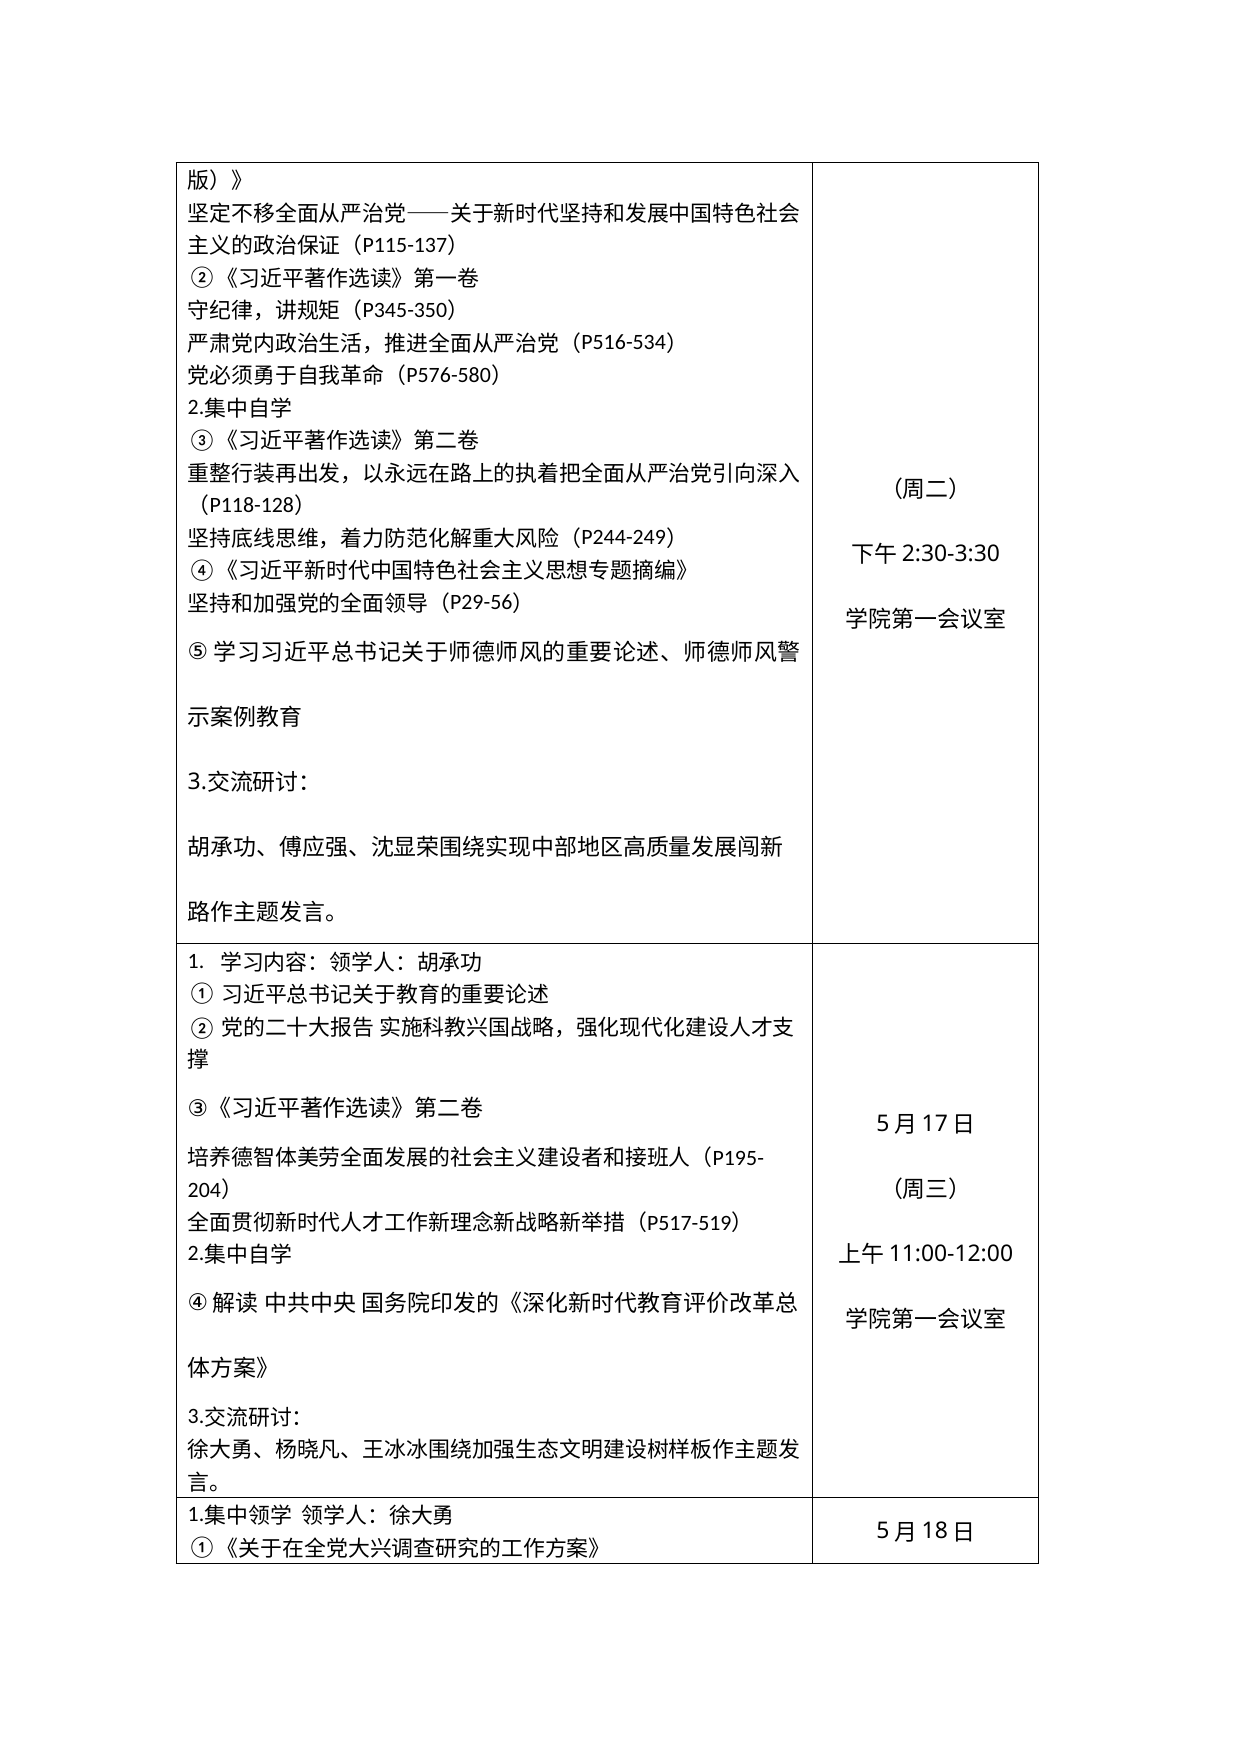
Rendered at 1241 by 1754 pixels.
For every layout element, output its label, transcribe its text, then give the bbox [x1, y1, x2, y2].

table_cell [813, 1498, 1038, 1563]
table_cell 5月17日 （周三） 上午11:00-12:00 学院第一会议室 [813, 944, 1038, 1497]
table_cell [813, 163, 1038, 943]
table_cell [177, 163, 812, 943]
table_cell 学习内容：领学人：胡承功 ①习近平总书记关于教育的重要论述 ②党的二十大报告 实施科教兴国战略，强化现代化建设人才支撑 ③《习近平著作选读》第二卷 培养德智体美劳全面发展的社会主义建设者和接班人（P195-204） 全面贯彻新时代人才工作新理念新战略新举措（P517-519） 2.集中自学 ④解读 中共中央 国务院印发的《深化新时代教育评价改革总体方案》 3.交流研讨： 徐大勇、杨晓凡、王冰冰围绕加强生态文明建设树样板作主题发言。 [177, 944, 812, 1497]
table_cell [177, 1498, 812, 1563]
